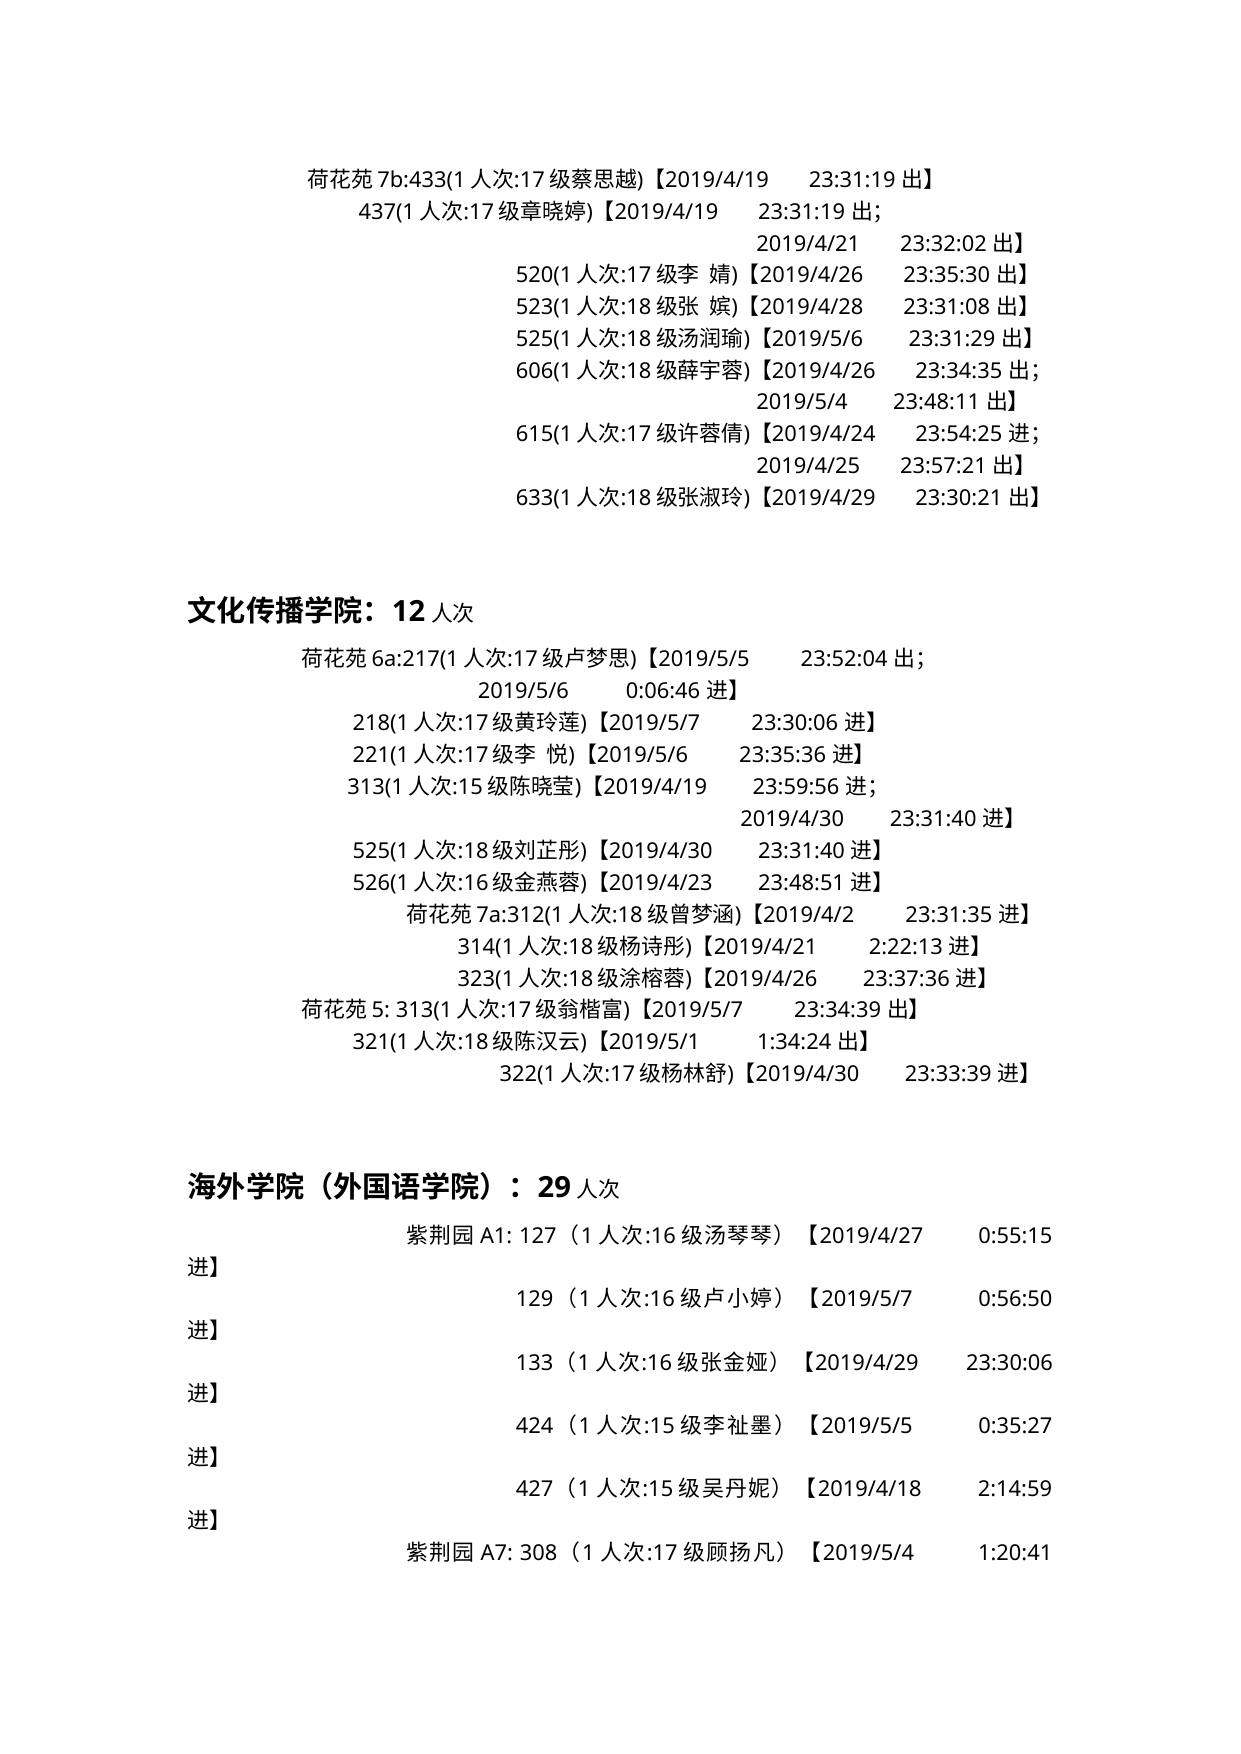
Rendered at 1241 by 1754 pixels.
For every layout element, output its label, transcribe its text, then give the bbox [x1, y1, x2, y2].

text 313(1人次:15级陈晓莹)【2019/4/19 23:59:56 进； [187, 768, 1053, 801]
text 129（1人次:16级卢小婷）【2019/5/7 0:56:50 进】 [187, 1281, 1053, 1344]
text 526(1人次:16级金燕蓉)【2019/4/23 23:48:51 进】 [187, 865, 1053, 897]
text 314(1人次:18级杨诗彤)【2019/4/21 2:22:13 进】 [187, 929, 1053, 961]
text 荷花苑7a:312(1人次:18级曾梦涵)【2019/4/2 23:31:35 进】 [187, 897, 1053, 929]
text 321(1人次:18级陈汉云)【2019/5/1 1:34:24 出】 [187, 1024, 1053, 1056]
text 523(1人次:18级张 嫔)【2019/4/28 23:31:08 出】 [187, 289, 1053, 321]
text 218(1人次:17级黄玲莲)【2019/5/7 23:30:06 进】 [187, 705, 1053, 737]
text 633(1人次:18级张淑玲)【2019/4/29 23:30:21 出】 [187, 480, 1053, 511]
text 424（1人次:15级李祉墨）【2019/5/5 0:35:27 进】 [187, 1408, 1053, 1471]
text 海外学院（外国语学院）：29人次 [187, 1153, 1053, 1218]
text 荷花苑5: 313(1人次:17级翁楷富)【2019/5/7 23:34:39 出】 [187, 992, 1053, 1024]
text 525(1人次:18级刘芷彤)【2019/4/30 23:31:40 进】 [187, 833, 1053, 865]
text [187, 1535, 1053, 1567]
text 荷花苑7b:433(1人次:17级蔡思越)【2019/4/19 23:31:19 出】 [187, 162, 1053, 194]
text 437(1人次:17级章晓婷)【2019/4/19 23:31:19 出； [187, 194, 1053, 226]
text 2019/4/21 23:32:02 出】 [406, 226, 1053, 257]
text 322(1人次:17级杨林舒)【2019/4/30 23:33:39 进】 [187, 1056, 1053, 1088]
text 紫荆园A1: 127（1人次:16级汤琴琴）【2019/4/27 0:55:15 进】 [187, 1218, 1053, 1281]
text 荷花苑6a:217(1人次:17级卢梦思)【2019/5/5 23:52:04 出； [187, 641, 1053, 673]
text 606(1人次:18级薛宇蓉)【2019/4/26 23:34:35 出； [187, 353, 1053, 384]
text 2019/5/4 23:48:11 出】 [187, 384, 1053, 416]
text 文化传播学院：12人次 [187, 576, 1053, 641]
text 525(1人次:18级汤润瑜)【2019/5/6 23:31:29 出】 [187, 321, 1053, 353]
text 2019/5/6 0:06:46 进】 [187, 673, 1053, 705]
text 520(1人次:17级李 婧)【2019/4/26 23:35:30 出】 [187, 257, 1053, 289]
text 427（1人次:15级吴丹妮）【2019/4/18 2:14:59 进】 [187, 1471, 1053, 1535]
text 133（1人次:16级张金娅）【2019/4/29 23:30:06 进】 [187, 1344, 1053, 1408]
text 2019/4/30 23:31:40 进】 [187, 801, 1053, 833]
text 221(1人次:17级李 悦)【2019/5/6 23:35:36 进】 [187, 737, 1053, 768]
text 2019/4/25 23:57:21 出】 [187, 448, 1053, 480]
text 615(1人次:17级许蓉倩)【2019/4/24 23:54:25 进； [187, 416, 1053, 448]
text 323(1人次:18级涂榕蓉)【2019/4/26 23:37:36 进】 [187, 961, 1053, 992]
